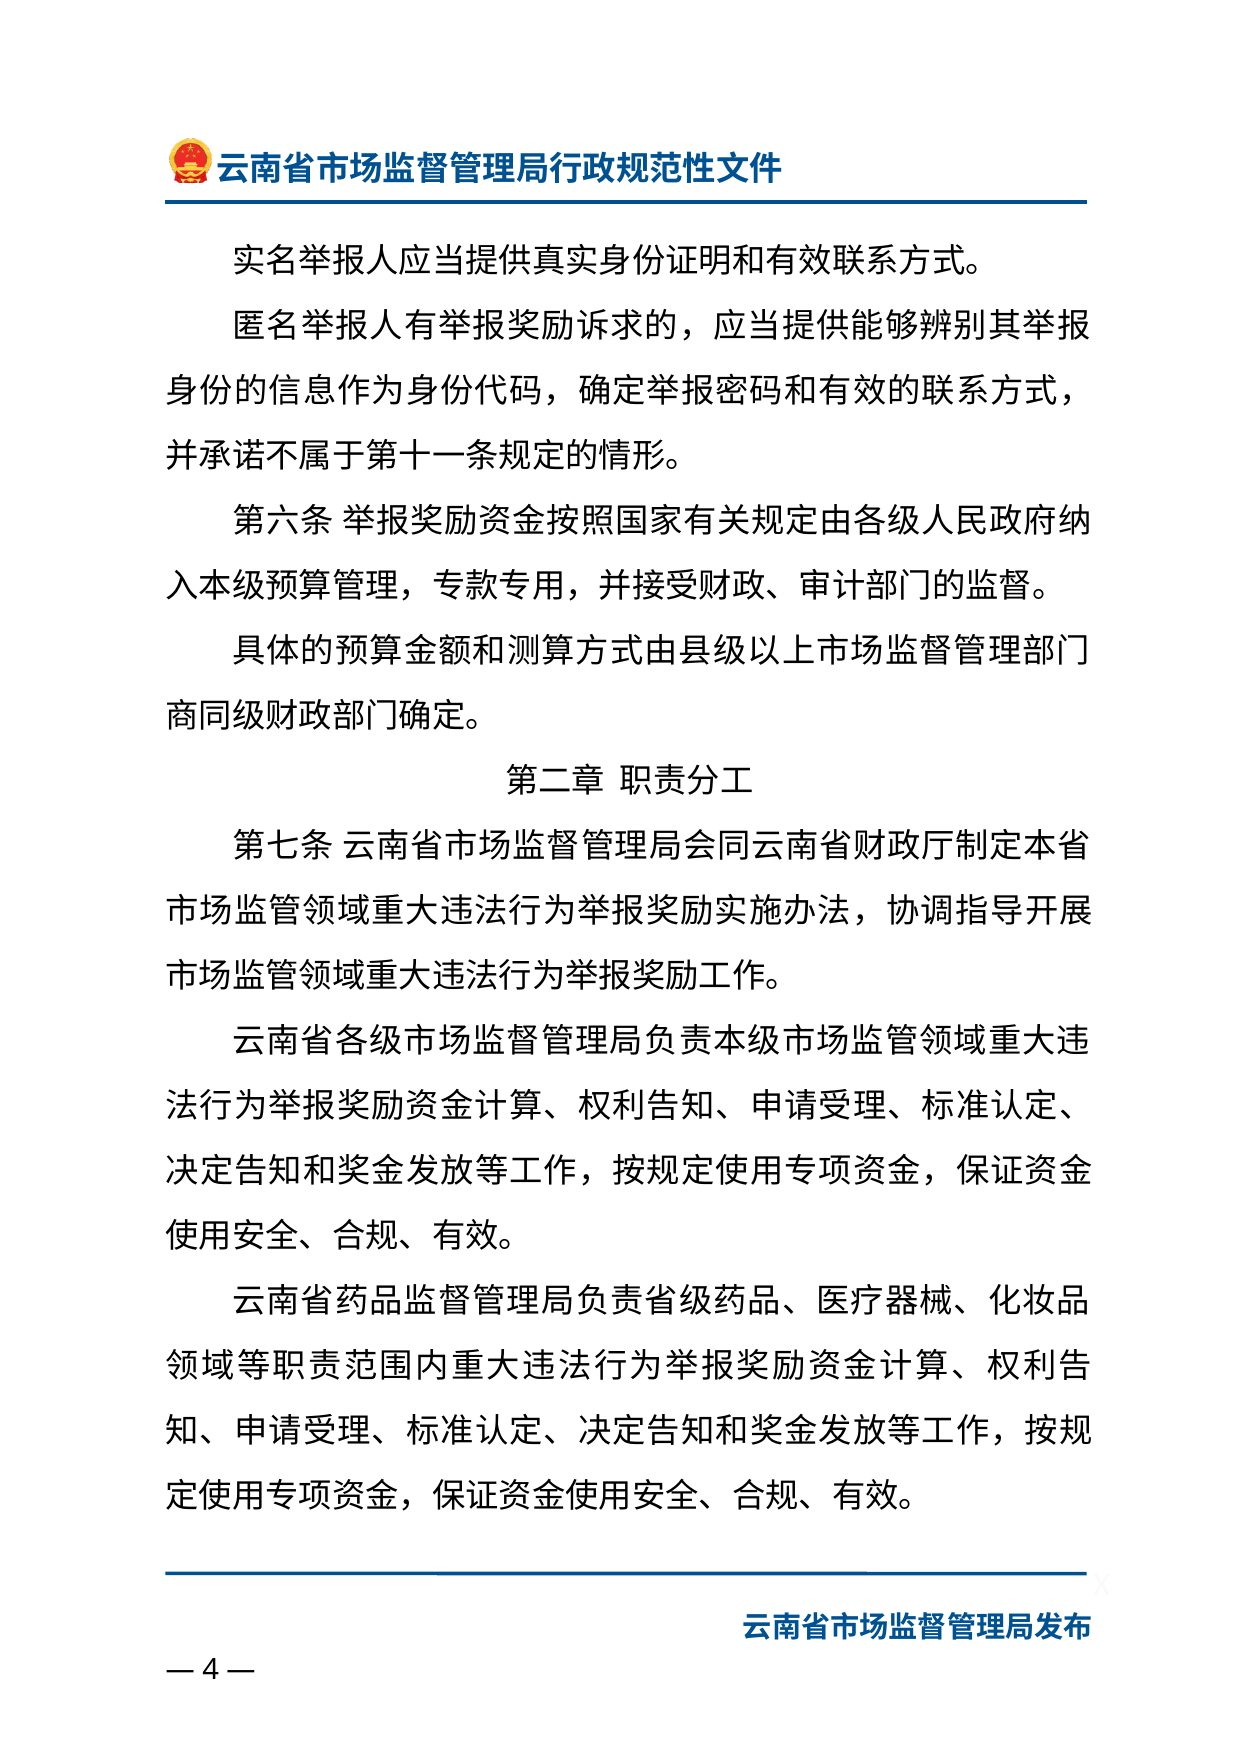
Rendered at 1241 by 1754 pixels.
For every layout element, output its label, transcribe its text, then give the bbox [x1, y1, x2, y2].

list 第六条 举报奖励资金按照国家有关规定由各级人民政府纳入本级预算管理，专款专用，并接受财政、审计部门的监督。 [165, 485, 1093, 615]
list 匿名举报人有举报奖励诉求的，应当提供能够辨别其举报身份的信息作为身份代码，确定举报密码和有效的联系方式，并承诺不属于第十一条规定的情形。 [165, 290, 1093, 485]
picture [165, 136, 216, 187]
list 第七条 云南省市场监督管理局会同云南省财政厅制定本省市场监管领域重大违法行为举报奖励实施办法，协调指导开展市场监管领域重大违法行为举报奖励工作。 [165, 810, 1093, 1005]
list 第二章 职责分工 [165, 745, 1093, 810]
text 云南省药品监督管理局负责省级药品、医疗器械、化妆品领域等职责范围内重大违法行为举报奖励资金计算、权利告知、申请受理、标准认定、决定告知和奖金发放等工作，按规定使用专项资金，保证资金使用安全、合规、有效。 [165, 1265, 1093, 1525]
list 云南省各级市场监督管理局负责本级市场监管领域重大违法行为举报奖励资金计算、权利告知、申请受理、标准认定、决定告知和奖金发放等工作，按规定使用专项资金，保证资金使用安全、合规、有效。 [165, 1005, 1093, 1265]
list 具体的预算金额和测算方式由县级以上市场监督管理部门商同级财政部门确定。 [165, 615, 1093, 745]
list 实名举报人应当提供真实身份证明和有效联系方式。 [165, 225, 1093, 290]
